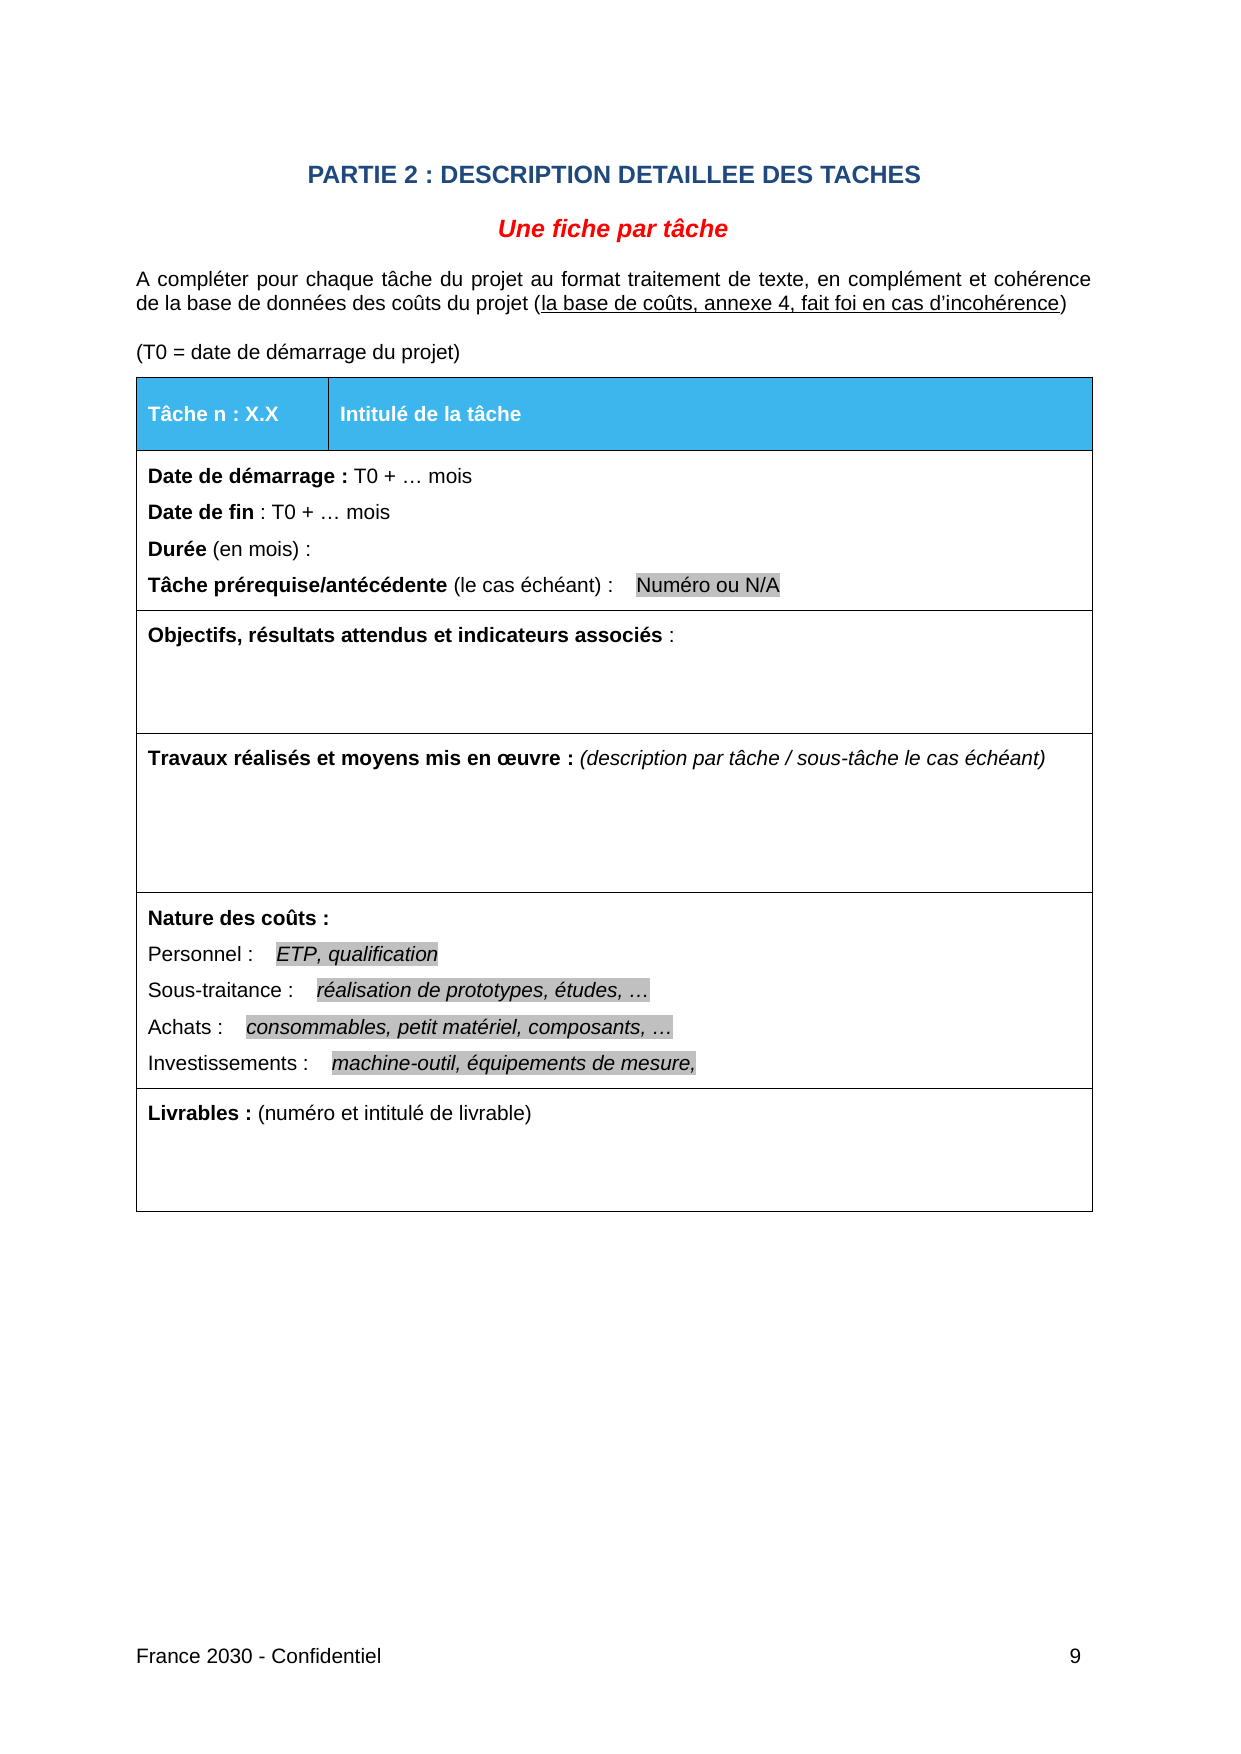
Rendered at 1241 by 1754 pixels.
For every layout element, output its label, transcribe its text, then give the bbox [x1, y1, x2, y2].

table_cell Nature des coûts : Personnel : ETP, qualification Sous-traitance : réalisation de prototypes, études, … Achats : consommables, petit matériel, composants, … Investissements : machine-outil, équipements de mesure, [137, 893, 1092, 1088]
text Une fiche par tâche [136, 213, 1092, 242]
table_cell Objectifs, résultats attendus et indicateurs associés : [137, 611, 1092, 732]
table_header Tâche n : X.X [137, 378, 328, 450]
table_cell Date de démarrage : T0 + … mois Date de fin : T0 + … mois Durée (en mois) : Tâche prérequise/antécédente (le cas échéant) : Numéro ou N/A [137, 451, 1092, 609]
subtitle PARTIE 2 : DESCRIPTION DETAILLEE DES TACHES [136, 160, 1092, 188]
table_header Intitulé de la tâche [329, 378, 1092, 450]
table_cell Livrables : (numéro et intitulé de livrable) [137, 1089, 1092, 1211]
text (T0 = date de démarrage du projet) [136, 340, 1092, 364]
table_cell Travaux réalisés et moyens mis en œuvre : (description par tâche / sous-tâche le cas échéant) [137, 734, 1092, 892]
text A compléter pour chaque tâche du projet au format traitement de texte, en complément et cohérence de la base de données des coûts du projet (la base de coûts, annexe 4, fait foi en cas d’incohérence) [136, 267, 1092, 315]
